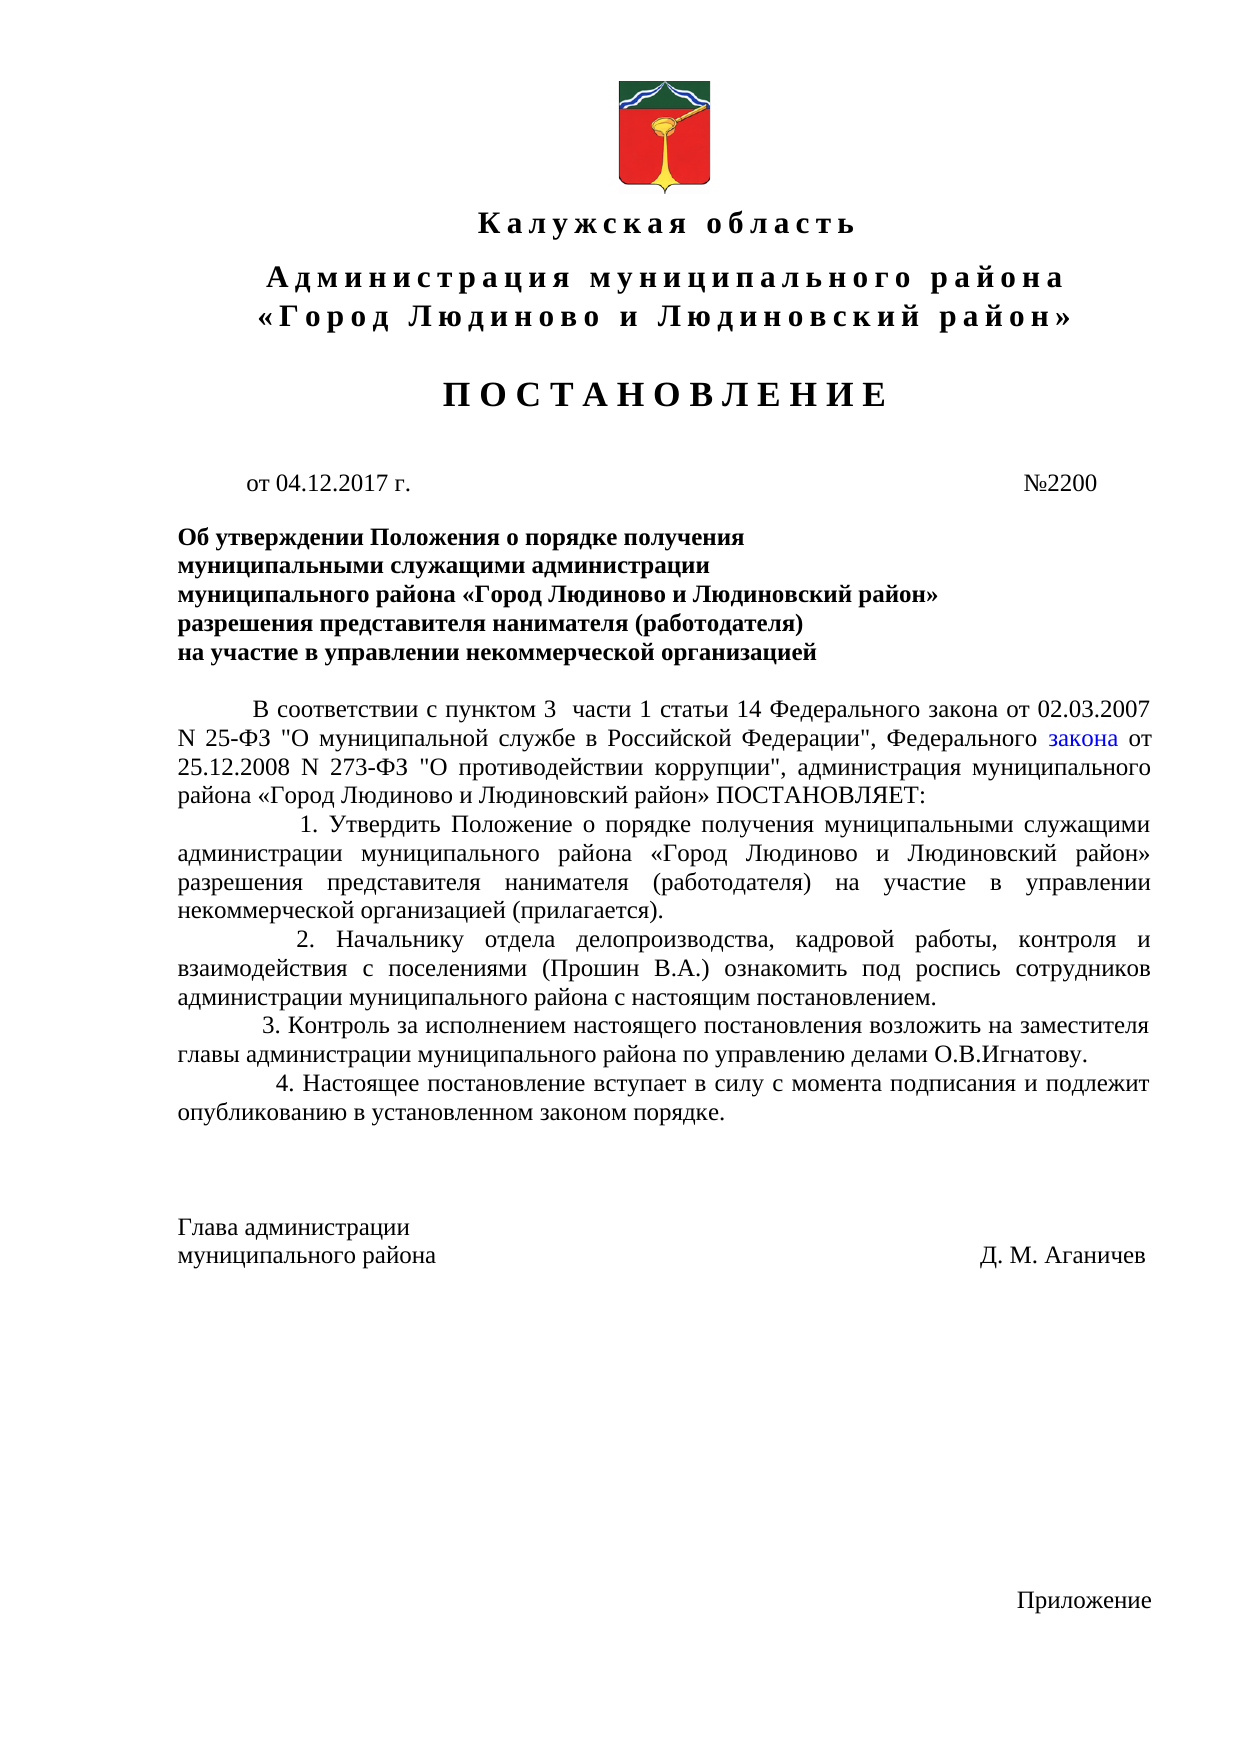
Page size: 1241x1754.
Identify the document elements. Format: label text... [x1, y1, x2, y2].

subtitle Калужская область [177, 204, 1154, 240]
text муниципальными служащими администрации [177, 550, 1152, 579]
subtitle П О С Т А Н О В Л Е Н И Е [177, 373, 1152, 414]
text Глава администрации [177, 1212, 1152, 1240]
text Об утверждении Положения о порядке получения [177, 522, 1152, 550]
text 1. Утвердить Положение о порядке получения муниципальными служащими администрации муниципального района «Город Людиново и Людиновский район» разрешения представителя нанимателя (работодателя) на участие в управлении некоммерческой организацией (прилагается). [177, 809, 1152, 924]
text 3. Контроль за исполнением настоящего постановления возложить на заместителя главы администрации муниципального района по управлению делами О.В.Игнатову. [177, 1010, 1152, 1068]
text Администрация муниципального района [177, 258, 1152, 294]
text «Город Людиново и Людиновский район» [177, 298, 1152, 334]
text муниципального района «Город Людиново и Людиновский район» [177, 579, 1152, 608]
text разрешения представителя нанимателя (работодателя) [177, 608, 1152, 637]
text 2. Начальнику отдела делопроизводства, кадровой работы, контроля и взаимодействия с поселениями (Прошин В.А.) ознакомить под роспись сотрудников администрации муниципального района с настоящим постановлением. [177, 924, 1152, 1010]
text В соответствии с пунктом 3 части 1 статьи 14 Федерального закона от 02.03.2007 N 25-ФЗ "О муниципальной службе в Российской Федерации", Федерального закона от 25.12.2008 N 273-ФЗ "О противодействии коррупции", администрация муниципального района «Город Людиново и Людиновский район» ПОСТАНОВЛЯЕТ: [177, 694, 1152, 809]
text 4. Настоящее постановление вступает в силу с момента подписания и подлежит опубликованию в установленном законом порядке. [177, 1068, 1152, 1125]
text Приложение [177, 1585, 1152, 1613]
text от 04.12.2017 г. №2200 [177, 468, 1152, 497]
picture [618, 81, 711, 194]
text муниципального района Д. М. Аганичев [177, 1240, 1152, 1269]
text на участие в управлении некоммерческой организацией [177, 637, 1152, 665]
